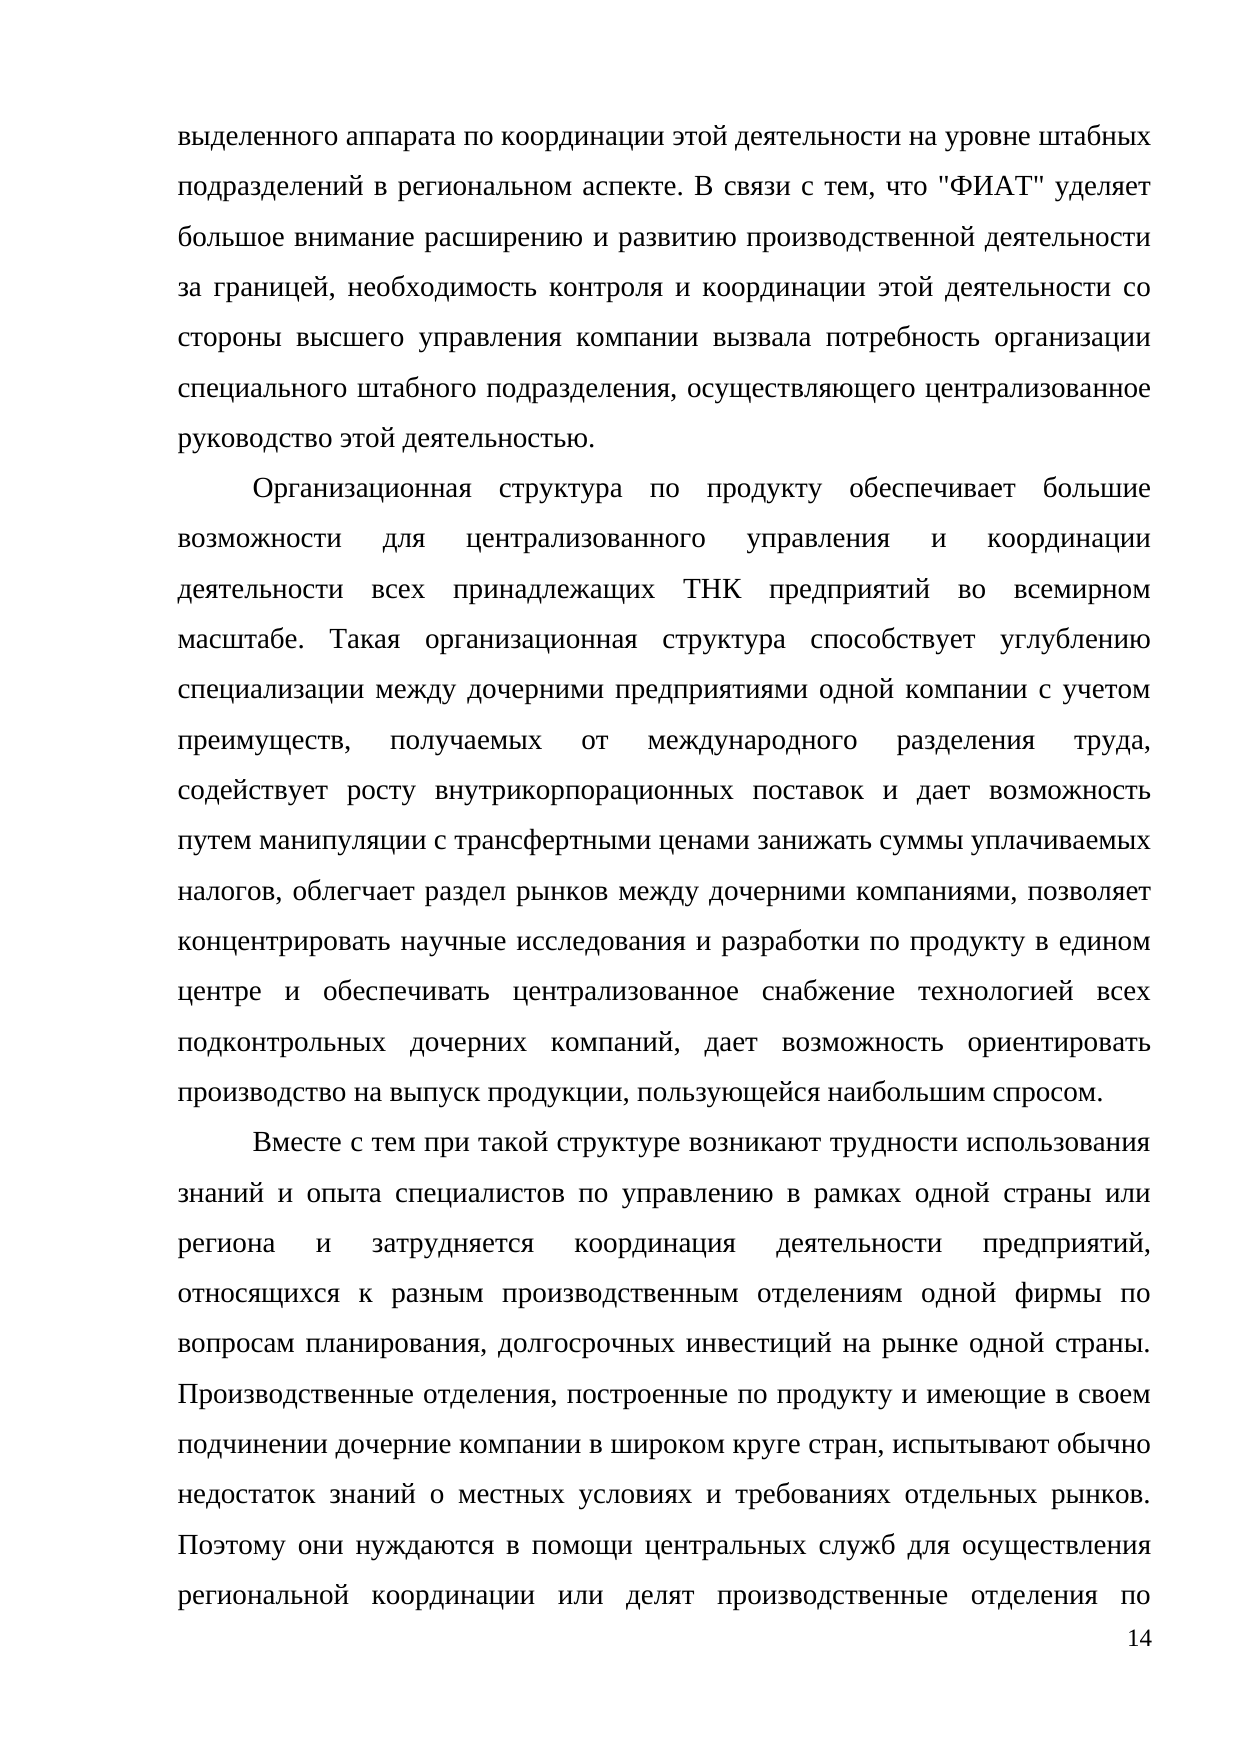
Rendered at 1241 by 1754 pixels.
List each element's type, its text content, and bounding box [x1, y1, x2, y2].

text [177, 118, 1152, 453]
text Организационная структура по продукту обеспечивает большие возможности для централизованного управления и координации деятельности всех принадлежащих ТНК предприятий во всемирном масштабе. Такая организационная структура способствует углублению специализации между дочерними предприятиями одной компании с учетом преимуществ, получаемых от международного разделения труда, содействует росту внутрикорпорационных поставок и дает возможность путем манипуляции с трансфертными ценами занижать суммы уплачиваемых налогов, облегчает раздел рынков между дочерними компаниями, позволяет концентрировать научные исследования и разработки по продукту в едином центре и обеспечивать централизованное снабжение технологией всех подконтрольных дочерних компаний, дает возможность ориентировать производство на выпуск продукции, пользующейся наибольшим спросом. [177, 470, 1152, 1108]
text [177, 1124, 1152, 1611]
